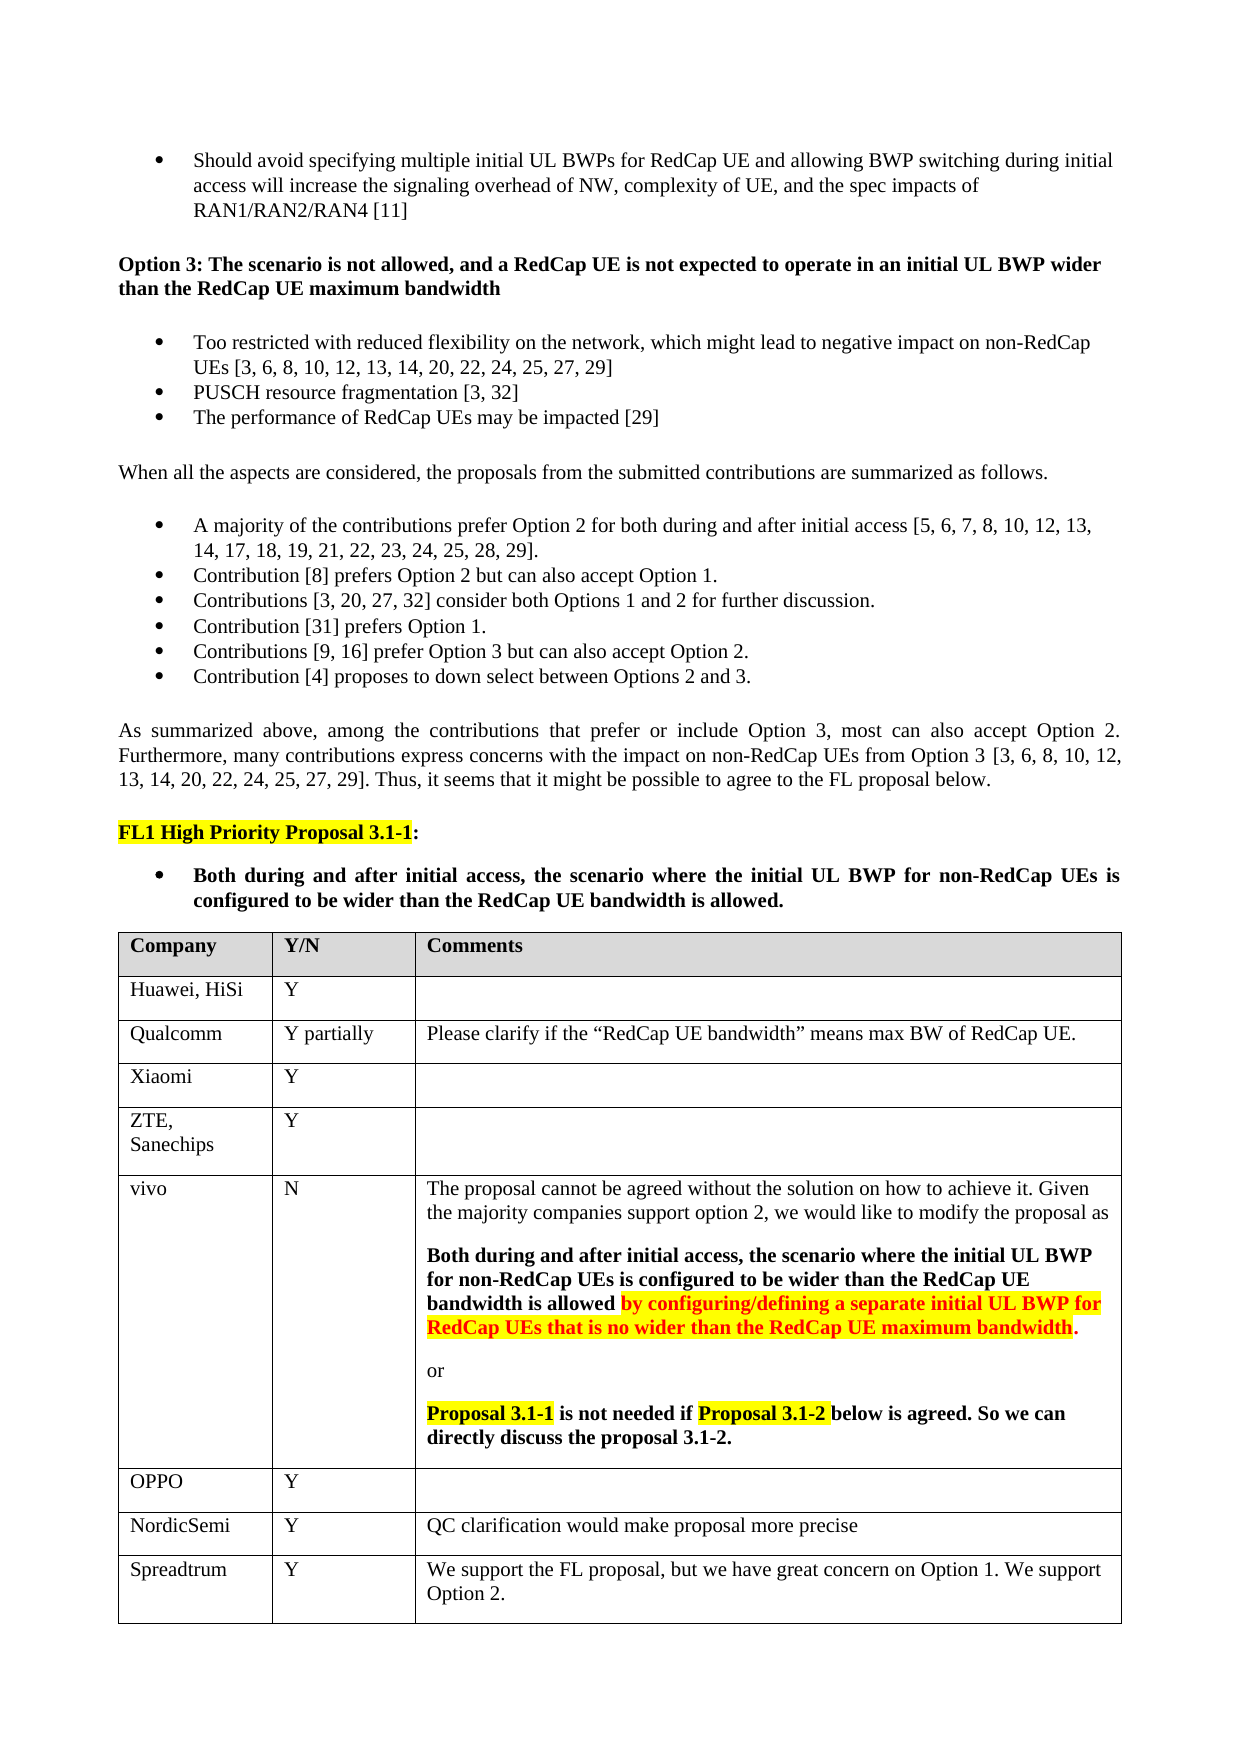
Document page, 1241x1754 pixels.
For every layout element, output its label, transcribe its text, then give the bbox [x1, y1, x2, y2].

table_cell [416, 1064, 1121, 1107]
table_header Y/N [273, 933, 415, 976]
table_cell Y [273, 1064, 415, 1107]
list Both during and after initial access, the scenario where the initial UL BWP for non-RedCap UEs is configured to be wider than the RedCap UE bandwidth is allowed. [156, 863, 1122, 912]
table_cell [416, 1469, 1121, 1512]
table_cell Y [273, 1556, 415, 1623]
table_cell Y [273, 1513, 415, 1555]
list Contributions [3, 20, 27, 32] consider both Options 1 and 2 for further discussion. [156, 588, 1122, 612]
list PUSCH resource fragmentation [3, 32] [156, 380, 1122, 404]
list Contribution [31] prefers Option 1. [156, 614, 1122, 638]
table_cell Huawei, HiSi [119, 977, 272, 1019]
text When all the aspects are considered, the proposals from the submitted contributions are summarized as follows. [118, 459, 1122, 484]
list Contribution [8] prefers Option 2 but can also accept Option 1. [156, 563, 1122, 587]
list Contribution [4] proposes to down select between Options 2 and 3. [156, 664, 1122, 688]
table_cell ZTE, Sanechips [119, 1108, 272, 1175]
list The performance of RedCap UEs may be impacted [29] [156, 405, 1122, 429]
table_cell N [273, 1176, 415, 1468]
text FL1 High Priority Proposal 3.1-1: [412, 820, 1122, 844]
table_cell Xiaomi [119, 1064, 272, 1107]
table_cell QC clarification would make proposal more precise [416, 1513, 1121, 1555]
table_cell [416, 977, 1121, 1019]
text Option 3: The scenario is not allowed, and a RedCap UE is not expected to operate in an initial UL BWP wider than the RedCap UE maximum bandwidth [118, 252, 1122, 300]
list A majority of the contributions prefer Option 2 for both during and after initial access [5, 6, 7, 8, 10, 12, 13, 14, 17, 18, 19, 21, 22, 23, 24, 25, 28, 29]. [156, 513, 1122, 562]
table_cell Spreadtrum [119, 1556, 272, 1623]
table_cell Y [273, 977, 415, 1019]
table_cell Y partially [273, 1021, 415, 1063]
table_cell OPPO [119, 1469, 272, 1512]
list Contributions [9, 16] prefer Option 3 but can also accept Option 2. [156, 639, 1122, 663]
table_cell Please clarify if the “RedCap UE bandwidth” means max BW of RedCap UE. [416, 1021, 1121, 1063]
text As summarized above, among the contributions that prefer or include Option 3, most can also accept Option 2. Furthermore, many contributions express concerns with the impact on non-RedCap UEs from Option 3 [3, 6, 8, 10, 12, 13, 14, 20, 22, 24, 25, 27, 29]. Thus, it seems that it might be possible to agree to the FL proposal below. [118, 718, 1122, 791]
list Should avoid specifying multiple initial UL BWPs for RedCap UE and allowing BWP switching during initial access will increase the signaling overhead of NW, complexity of UE, and the spec impacts of RAN1/RAN2/RAN4 [11] [156, 147, 1122, 222]
table_header Comments [416, 933, 1121, 976]
table_cell The proposal cannot be agreed without the solution on how to achieve it. Given the majority companies support option 2, we would like to modify the proposal as Both during and after initial access, the scenario where the initial UL BWP for non-RedCap UEs is configured to be wider than the RedCap UE bandwidth is allowed by configuring/defining a separate initial UL BWP for RedCap UEs that is no wider than the RedCap UE maximum bandwidth. or Proposal 3.1-1 is not needed if Proposal 3.1-2 below is agreed. So we can directly discuss the proposal 3.1-2. [416, 1176, 1121, 1468]
table_header Company [119, 933, 272, 976]
table_cell We support the FL proposal, but we have great concern on Option 1. We support Option 2. [416, 1556, 1121, 1623]
table_cell [416, 1108, 1121, 1175]
list Too restricted with reduced flexibility on the network, which might lead to negative impact on non-RedCap UEs [3, 6, 8, 10, 12, 13, 14, 20, 22, 24, 25, 27, 29] [156, 329, 1122, 379]
table_cell vivo [119, 1176, 272, 1468]
table_cell Y [273, 1469, 415, 1512]
table_cell Qualcomm [119, 1021, 272, 1063]
table_cell NordicSemi [119, 1513, 272, 1555]
table_cell Y [273, 1108, 415, 1175]
